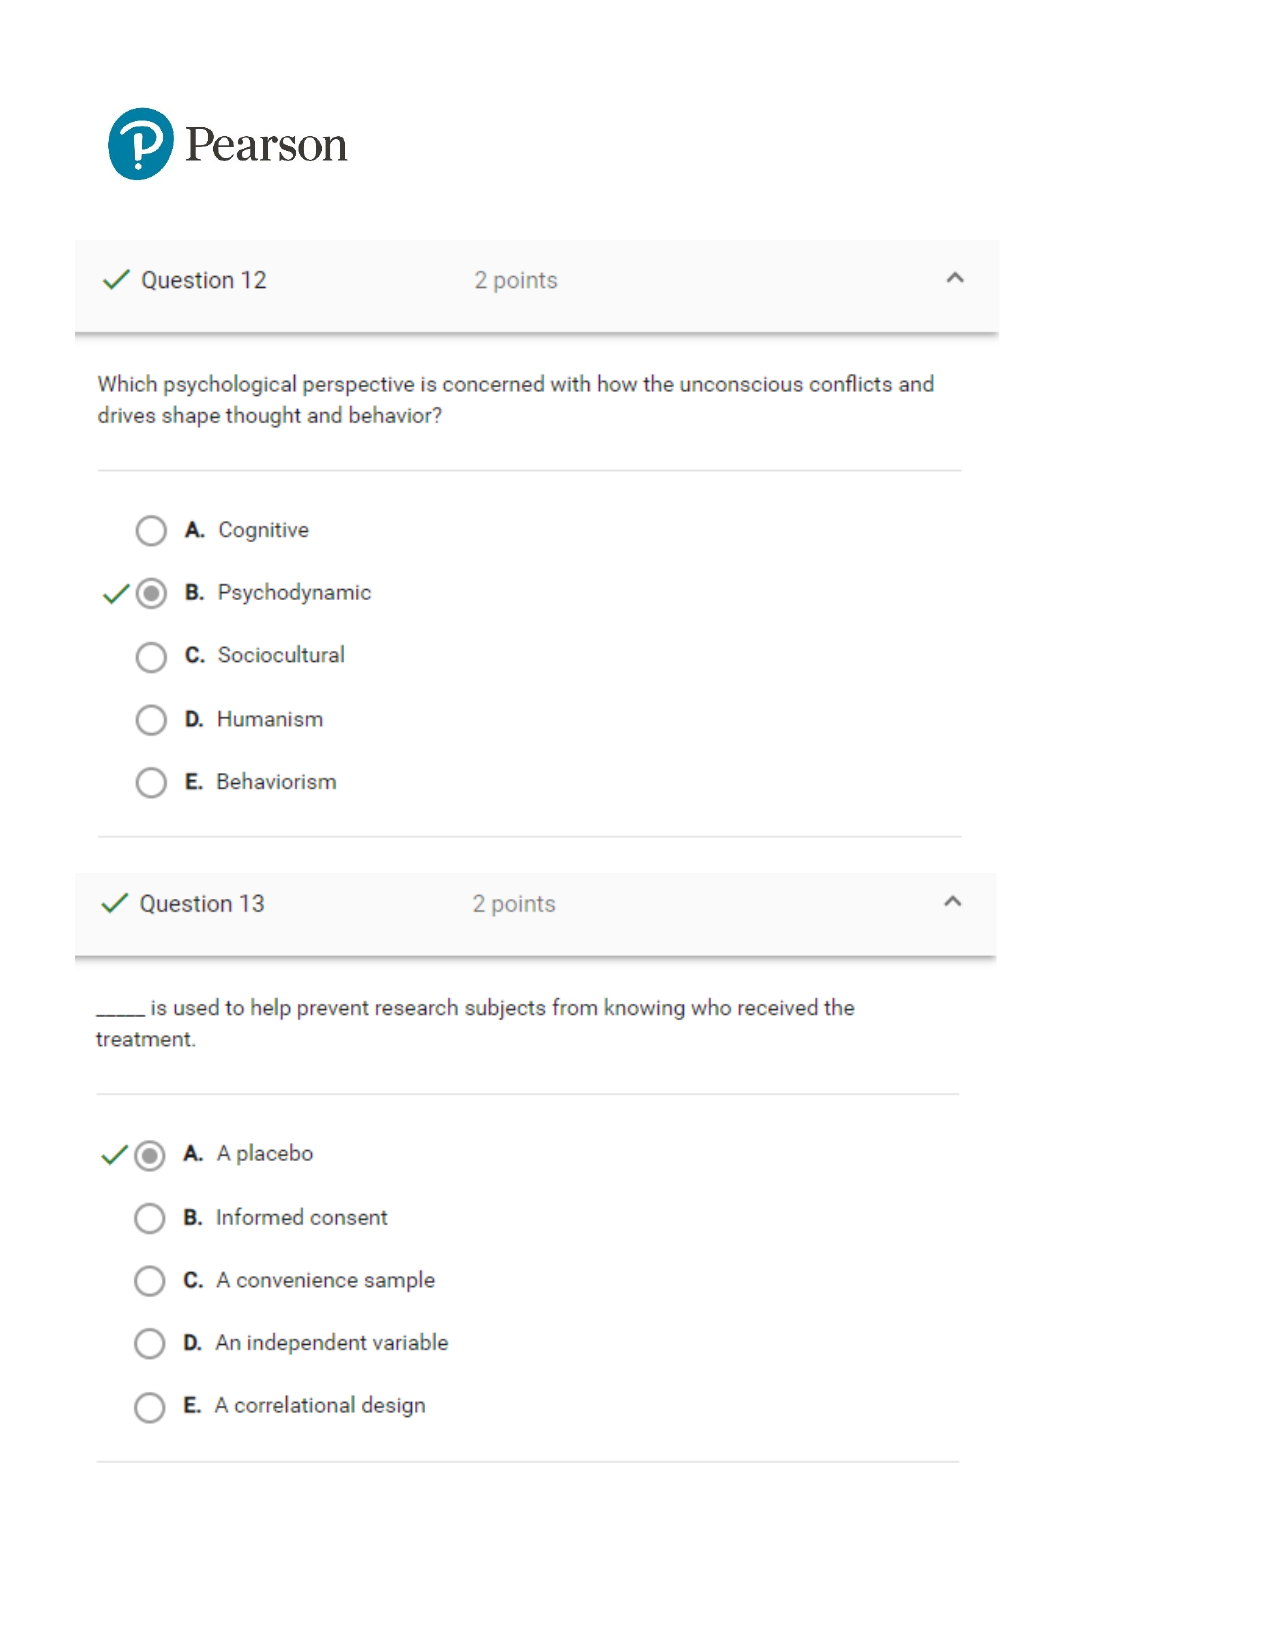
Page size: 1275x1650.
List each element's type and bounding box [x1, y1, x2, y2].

picture [75, 75, 380, 213]
picture [75, 240, 1014, 866]
picture [75, 873, 1061, 1477]
